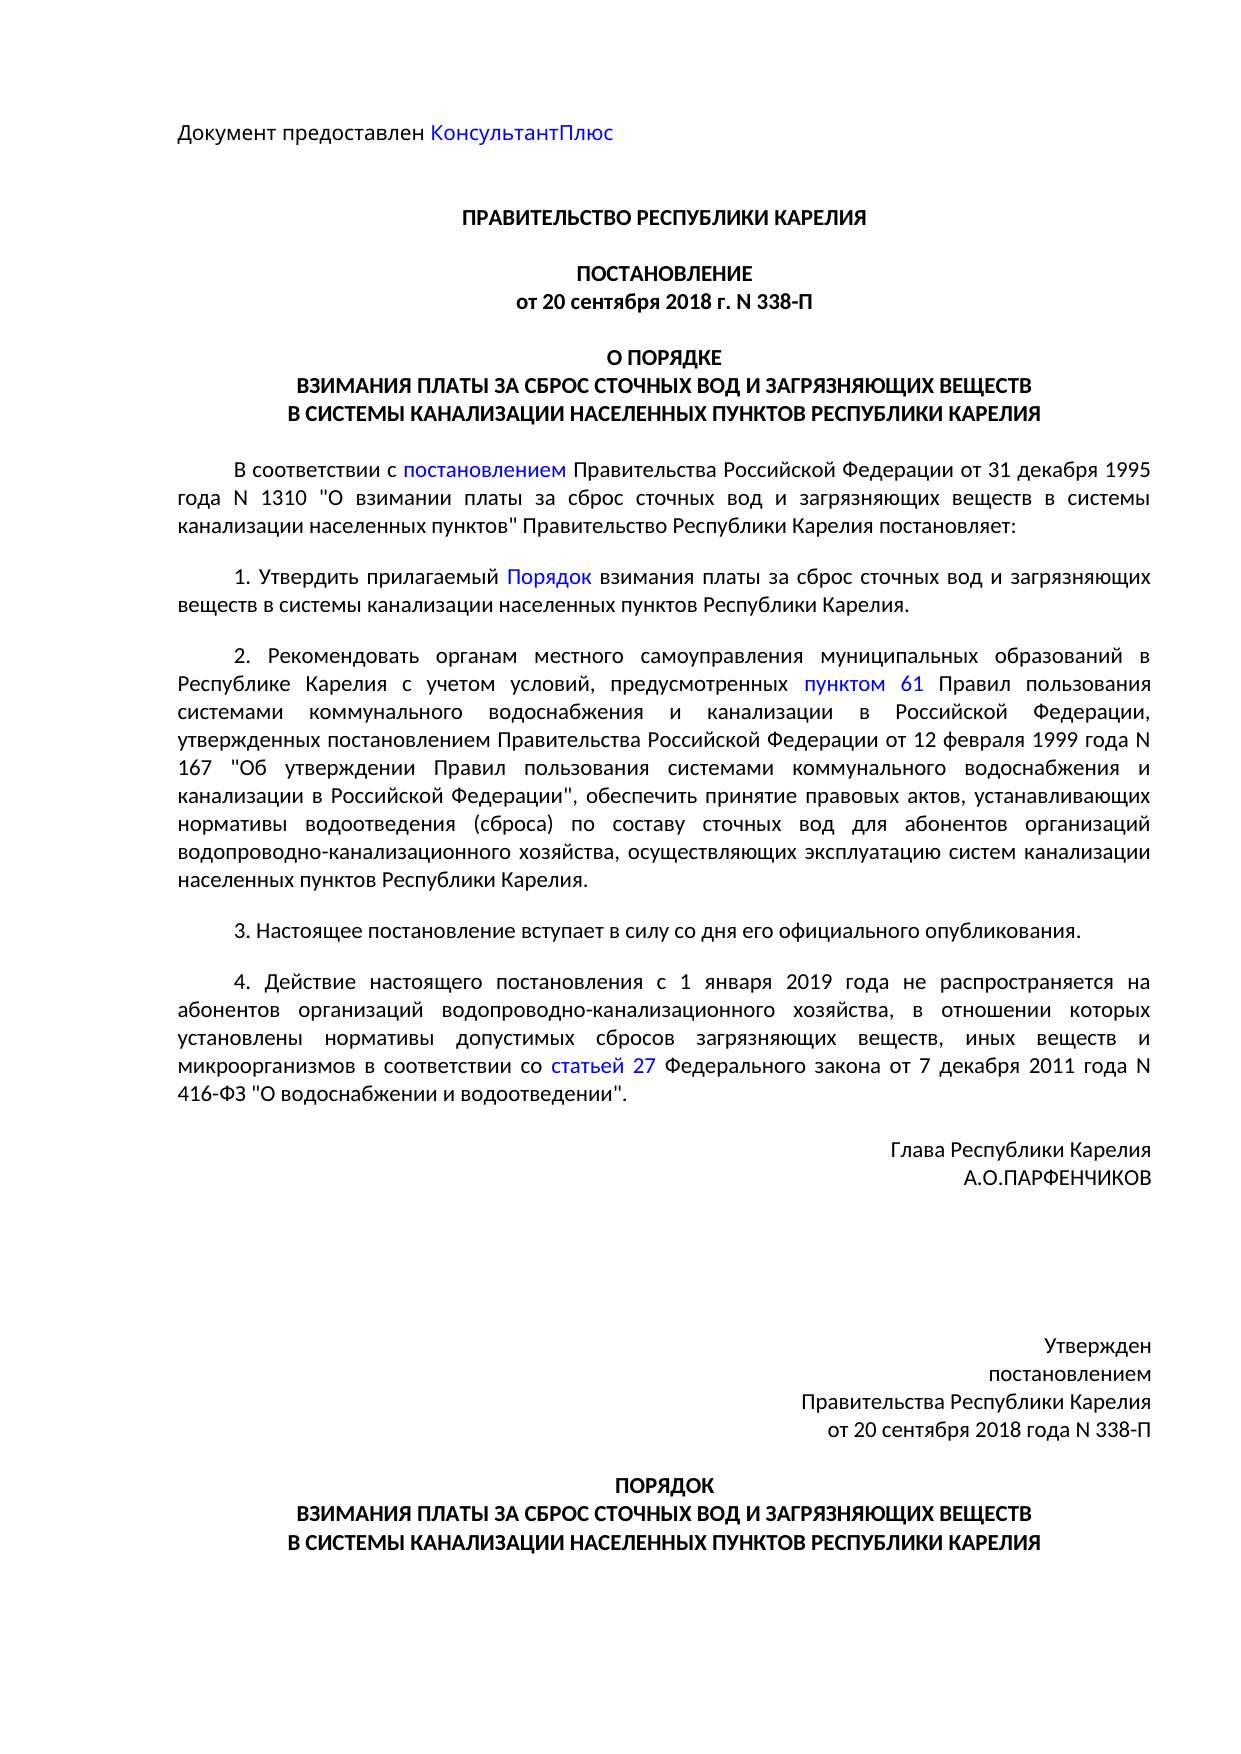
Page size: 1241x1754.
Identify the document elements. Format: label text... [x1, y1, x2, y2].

text 2. Рекомендовать органам местного самоуправления муниципальных образований в Республике Карелия с учетом условий, предусмотренных пунктом 61 Правил пользования системами коммунального водоснабжения и канализации в Российской Федерации, утвержденных постановлением Правительства Российской Федерации от 12 февраля 1999 года N 167 "Об утверждении Правил пользования системами коммунального водоснабжения и канализации в Российской Федерации", обеспечить принятие правовых актов, устанавливающих нормативы водоотведения (сброса) по составу сточных вод для абонентов организаций водопроводно-канализационного хозяйства, осуществляющих эксплуатацию систем канализации населенных пунктов Республики Карелия. [177, 641, 1152, 893]
title ПРАВИТЕЛЬСТВО РЕСПУБЛИКИ КАРЕЛИЯ [177, 203, 1152, 231]
text Глава Республики Карелия [177, 1135, 1152, 1163]
text 3. Настоящее постановление вступает в силу со дня его официального опубликования. [177, 916, 1152, 944]
title от 20 сентября 2018 г. N 338-П [177, 287, 1152, 315]
title ПОСТАНОВЛЕНИЕ [177, 259, 1152, 287]
title ВЗИМАНИЯ ПЛАТЫ ЗА СБРОС СТОЧНЫХ ВОД И ЗАГРЯЗНЯЮЩИХ ВЕЩЕСТВ [177, 371, 1152, 399]
title О ПОРЯДКЕ [177, 343, 1152, 371]
text постановлением [177, 1359, 1152, 1387]
text А.О.ПАРФЕНЧИКОВ [177, 1163, 1152, 1191]
text Утвержден [177, 1331, 1152, 1359]
text от 20 сентября 2018 года N 338-П [177, 1416, 1152, 1443]
title В СИСТЕМЫ КАНАЛИЗАЦИИ НАСЕЛЕННЫХ ПУНКТОВ РЕСПУБЛИКИ КАРЕЛИЯ [177, 399, 1152, 427]
text Правительства Республики Карелия [177, 1387, 1152, 1416]
title ВЗИМАНИЯ ПЛАТЫ ЗА СБРОС СТОЧНЫХ ВОД И ЗАГРЯЗНЯЮЩИХ ВЕЩЕСТВ [177, 1499, 1152, 1528]
text 1. Утвердить прилагаемый Порядок взимания платы за сброс сточных вод и загрязняющих веществ в системы канализации населенных пунктов Республики Карелия. [177, 562, 1152, 618]
title Документ предоставлен КонсультантПлюс [177, 118, 1152, 175]
title ПОРЯДОК [177, 1472, 1152, 1499]
text 4. Действие настоящего постановления с 1 января 2019 года не распространяется на абонентов организаций водопроводно-канализационного хозяйства, в отношении которых установлены нормативы допустимых сбросов загрязняющих веществ, иных веществ и микроорганизмов в соответствии со статьей 27 Федерального закона от 7 декабря 2011 года N 416-ФЗ "О водоснабжении и водоотведении". [177, 967, 1152, 1107]
text В соответствии с постановлением Правительства Российской Федерации от 31 декабря 1995 года N 1310 "О взимании платы за сброс сточных вод и загрязняющих веществ в системы канализации населенных пунктов" Правительство Республики Карелия постановляет: [177, 455, 1152, 539]
title В СИСТЕМЫ КАНАЛИЗАЦИИ НАСЕЛЕННЫХ ПУНКТОВ РЕСПУБЛИКИ КАРЕЛИЯ [177, 1528, 1152, 1556]
